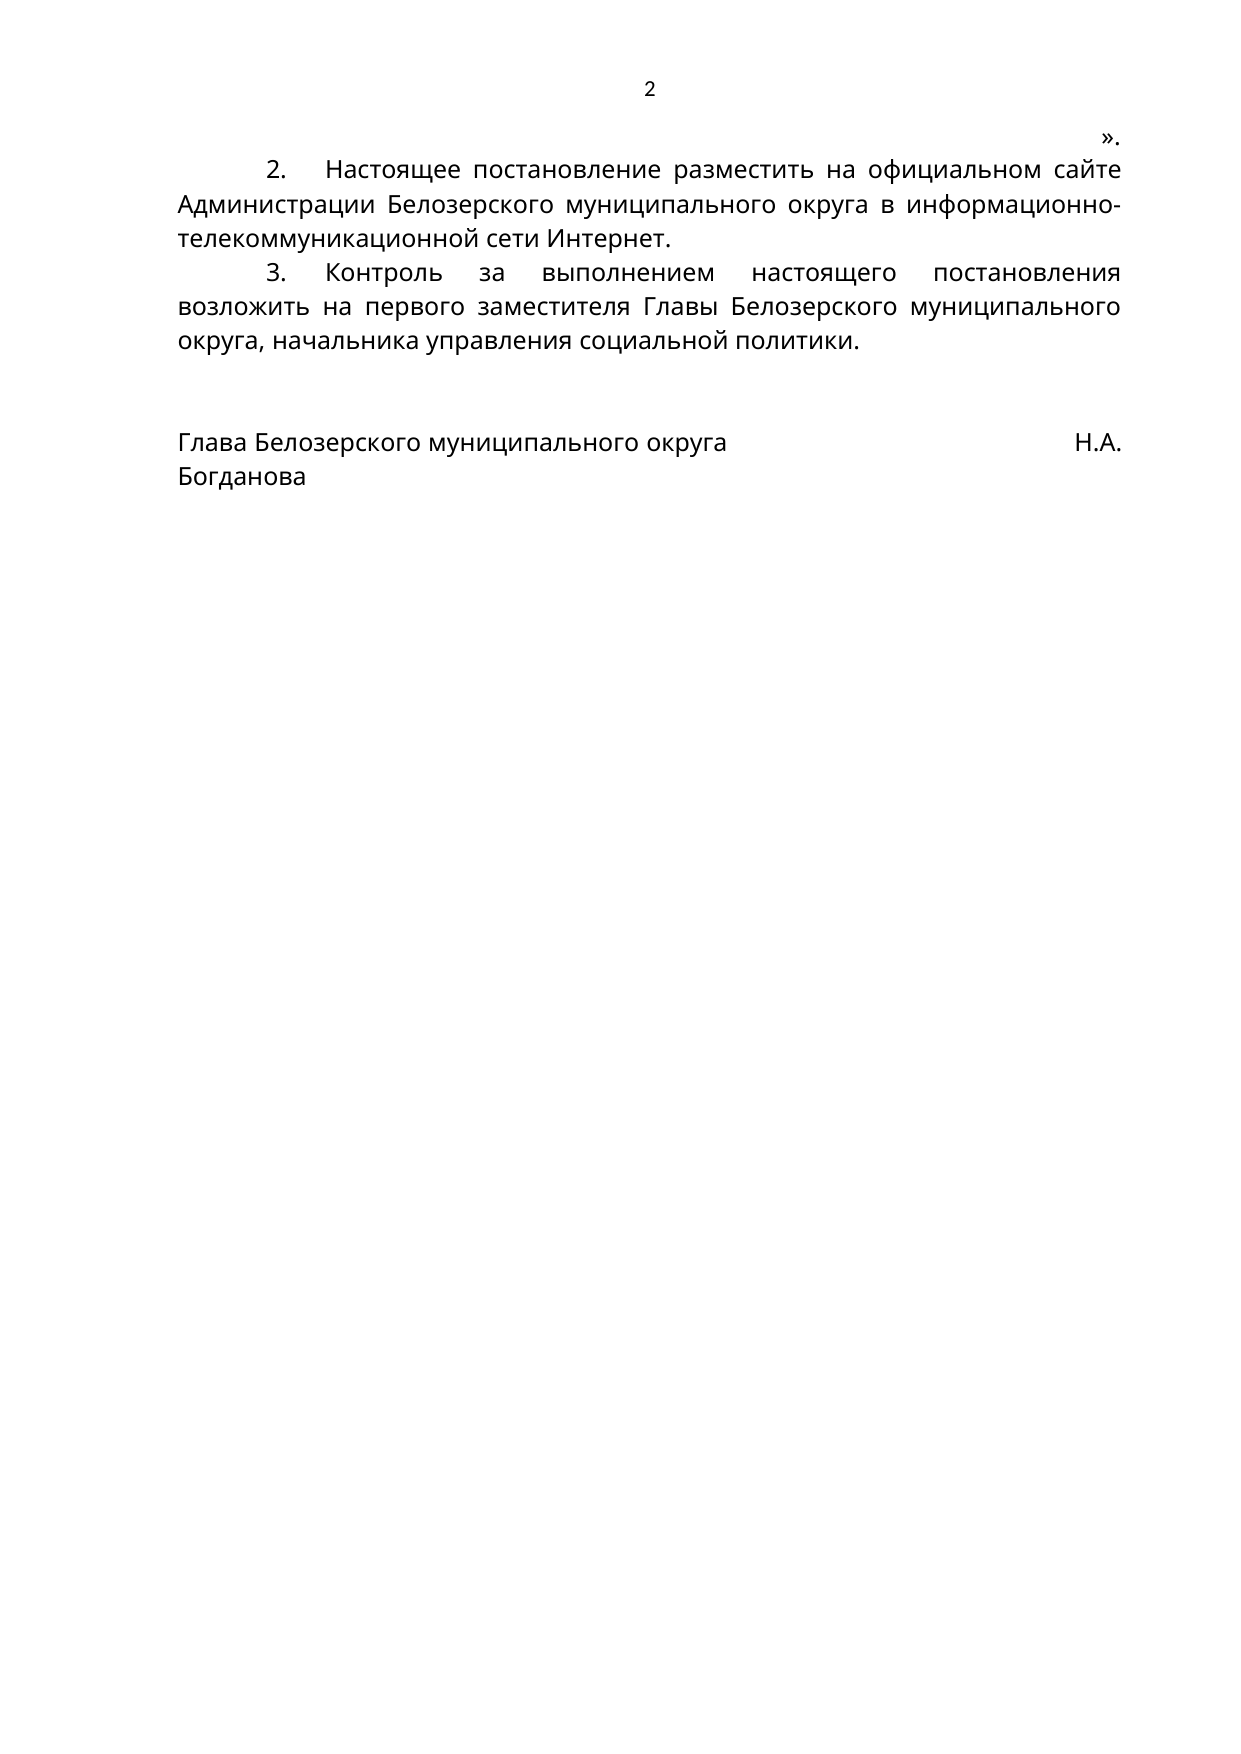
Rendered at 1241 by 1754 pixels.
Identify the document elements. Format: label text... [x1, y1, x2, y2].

list Настоящее постановление разместить на официальном сайте Администрации Белозерского муниципального округа в информационно-телекоммуникационной сети Интернет. [177, 152, 1122, 254]
text ». [177, 118, 1122, 152]
text Глава Белозерского муниципального округа Н.А. Богданова [177, 425, 1122, 493]
list Контроль за выполнением настоящего постановления возложить на первого заместителя Главы Белозерского муниципального округа, начальника управления социальной политики. [177, 254, 1122, 357]
